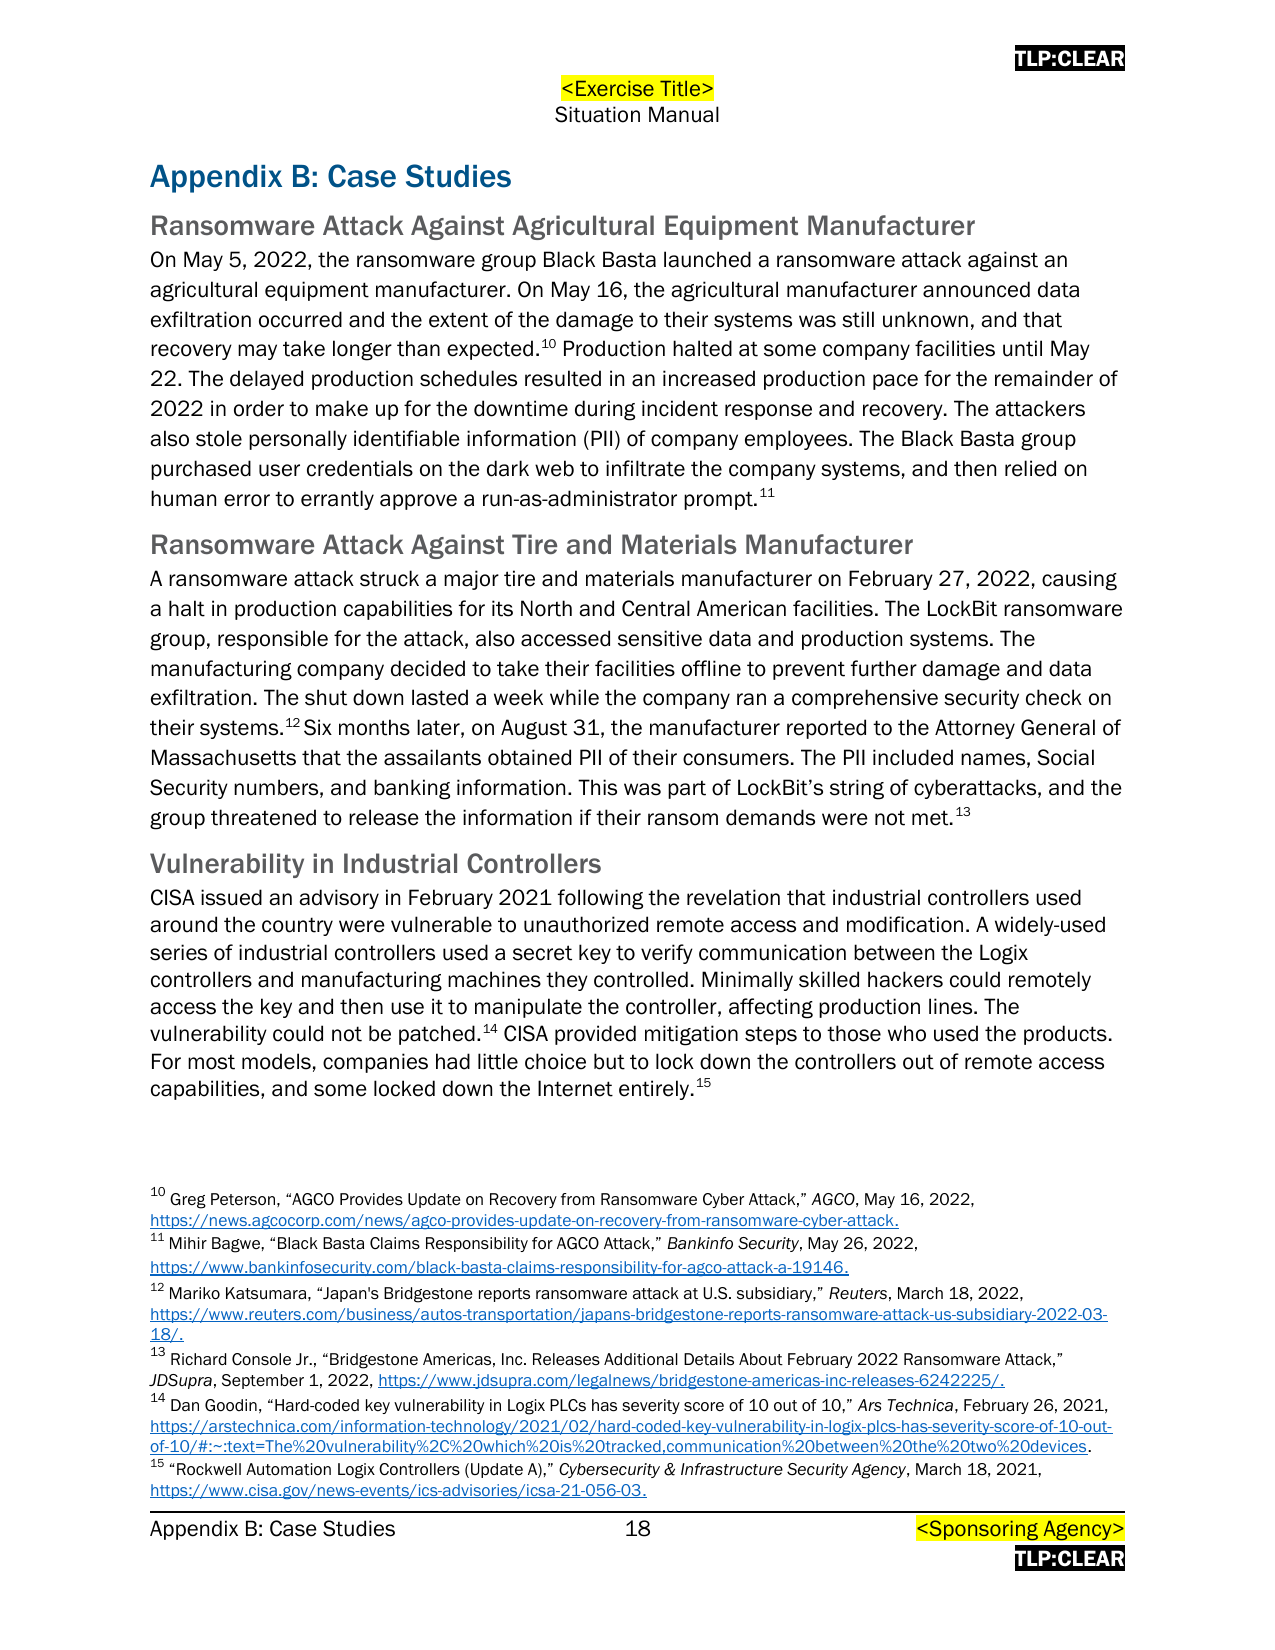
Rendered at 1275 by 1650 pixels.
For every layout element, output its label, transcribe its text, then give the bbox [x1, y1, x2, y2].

subtitle Vulnerability in Industrial Controllers [150, 847, 1125, 880]
text A ransomware attack struck a major tire and materials manufacturer on February 27, 2022, causing a halt in production capabilities for its North and Central American facilities. The LockBit ransomware group, responsible for the attack, also accessed sensitive data and production systems. The manufacturing company decided to take their facilities offline to prevent further damage and data exfiltration. The shut down lasted a week while the company ran a comprehensive security check on their systems. Six months later, on August 31, the manufacturer reported to the Attorney General of Massachusetts that the assailants obtained PII of their consumers. The PII included names, Social Security numbers, and banking information. This was part of LockBit’s string of cyberattacks, and the group threatened to release the information if their ransom demands were not met. [150, 565, 1125, 830]
text On May 5, 2022, the ransomware group Black Basta launched a ransomware attack against an agricultural equipment manufacturer. On May 16, the agricultural manufacturer announced data exfiltration occurred and the extent of the damage to their systems was still unknown, and that recovery may take longer than expected. Production halted at some company facilities until May 22. The delayed production schedules resulted in an increased production pace for the remainder of 2022 in order to make up for the downtime during incident response and recovery. The attackers also stole personally identifiable information (PII) of company employees. The Black Basta group purchased user credentials on the dark web to infiltrate the company systems, and then relied on human error to errantly approve a run-as-administrator prompt. [150, 246, 1125, 511]
text CISA issued an advisory in February 2021 following the revelation that industrial controllers used around the country were vulnerable to unauthorized remote access and modification. A widely-used series of industrial controllers used a secret key to verify communication between the Logix controllers and manufacturing machines they controlled. Minimally skilled hackers could remotely access the key and then use it to manipulate the controller, affecting production lines. The vulnerability could not be patched. CISA provided mitigation steps to those who used the products. For most models, companies had little choice but to lock down the controllers out of remote access capabilities, and some locked down the Internet entirely. [150, 884, 1125, 1101]
subtitle Appendix B: Case Studies [150, 157, 1125, 195]
subtitle Ransomware Attack Against Agricultural Equipment Manufacturer [150, 209, 1125, 242]
subtitle Ransomware Attack Against Tire and Materials Manufacturer [150, 528, 1125, 561]
